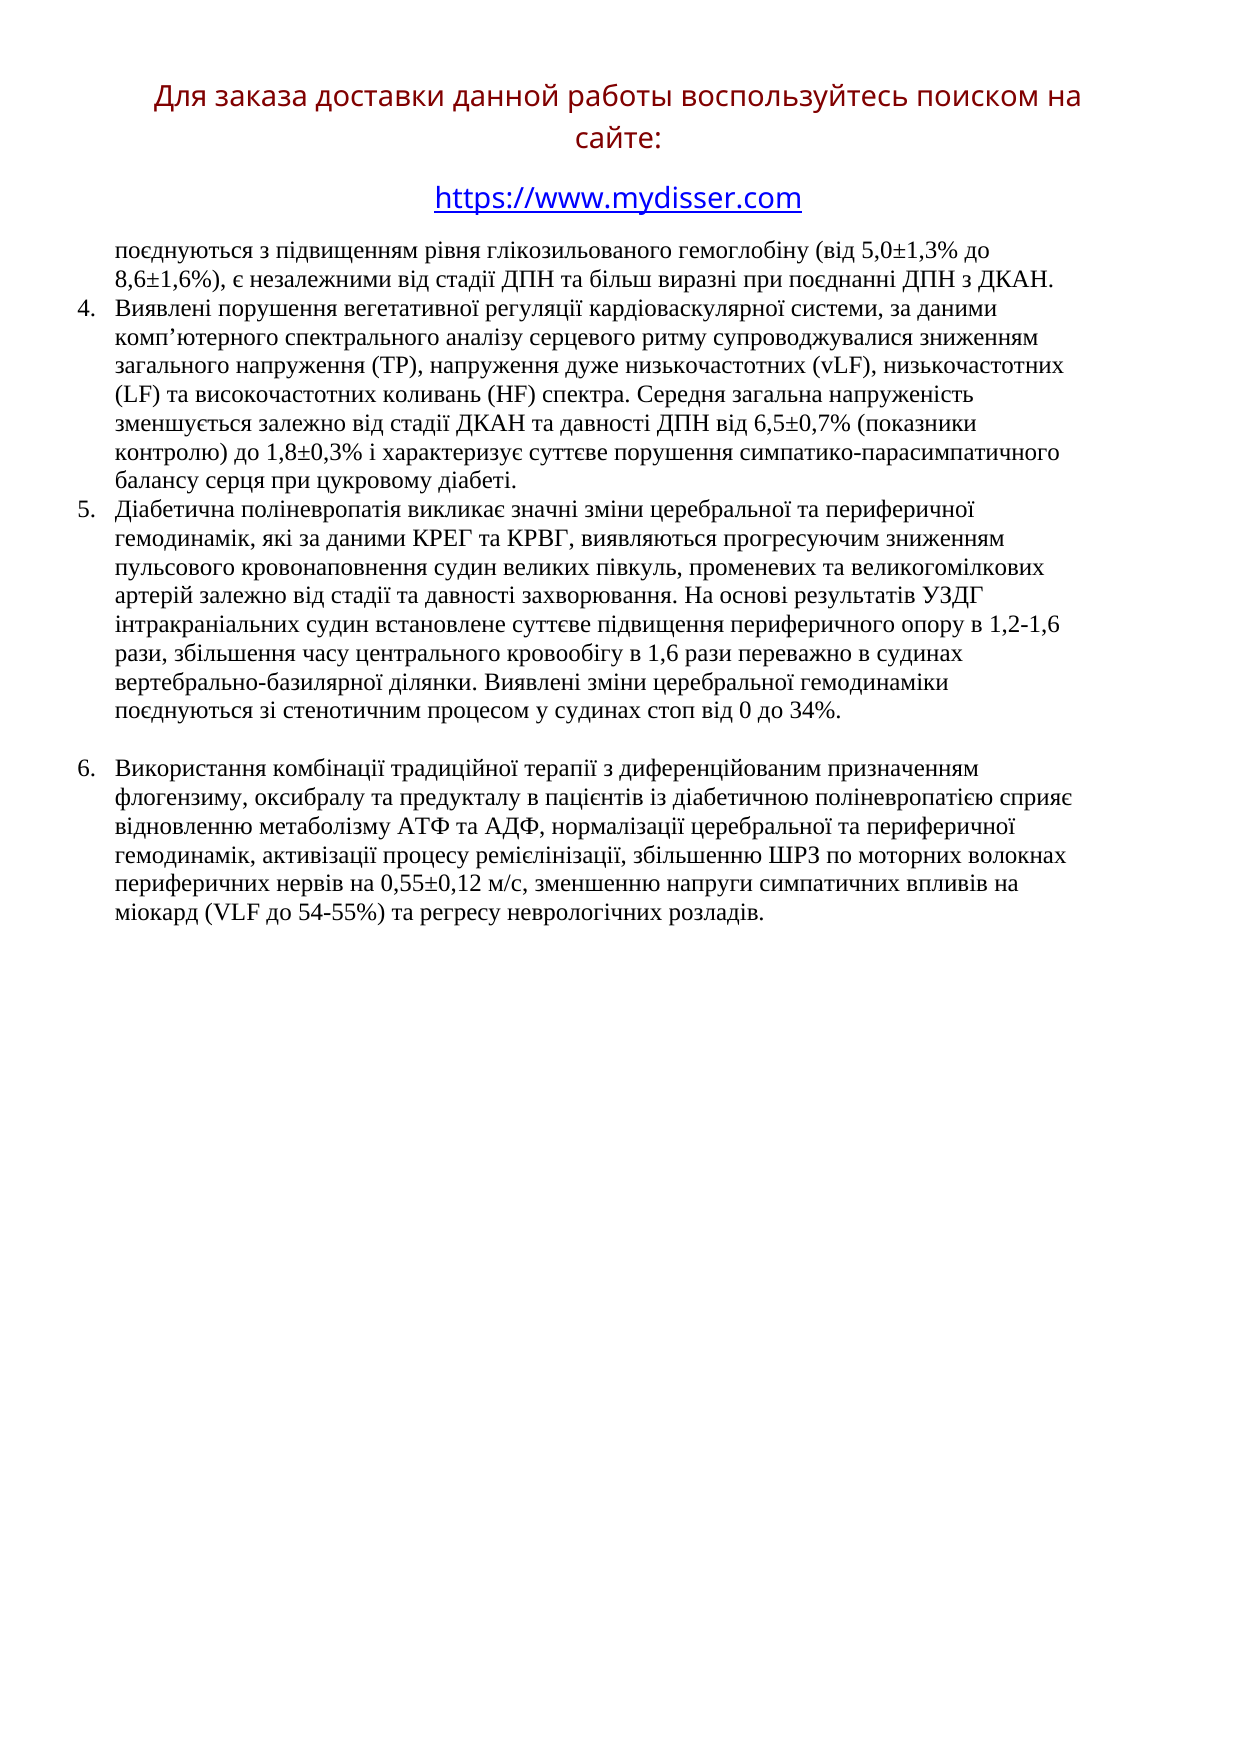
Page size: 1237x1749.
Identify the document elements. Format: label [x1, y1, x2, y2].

table_cell [40, 236, 1086, 955]
